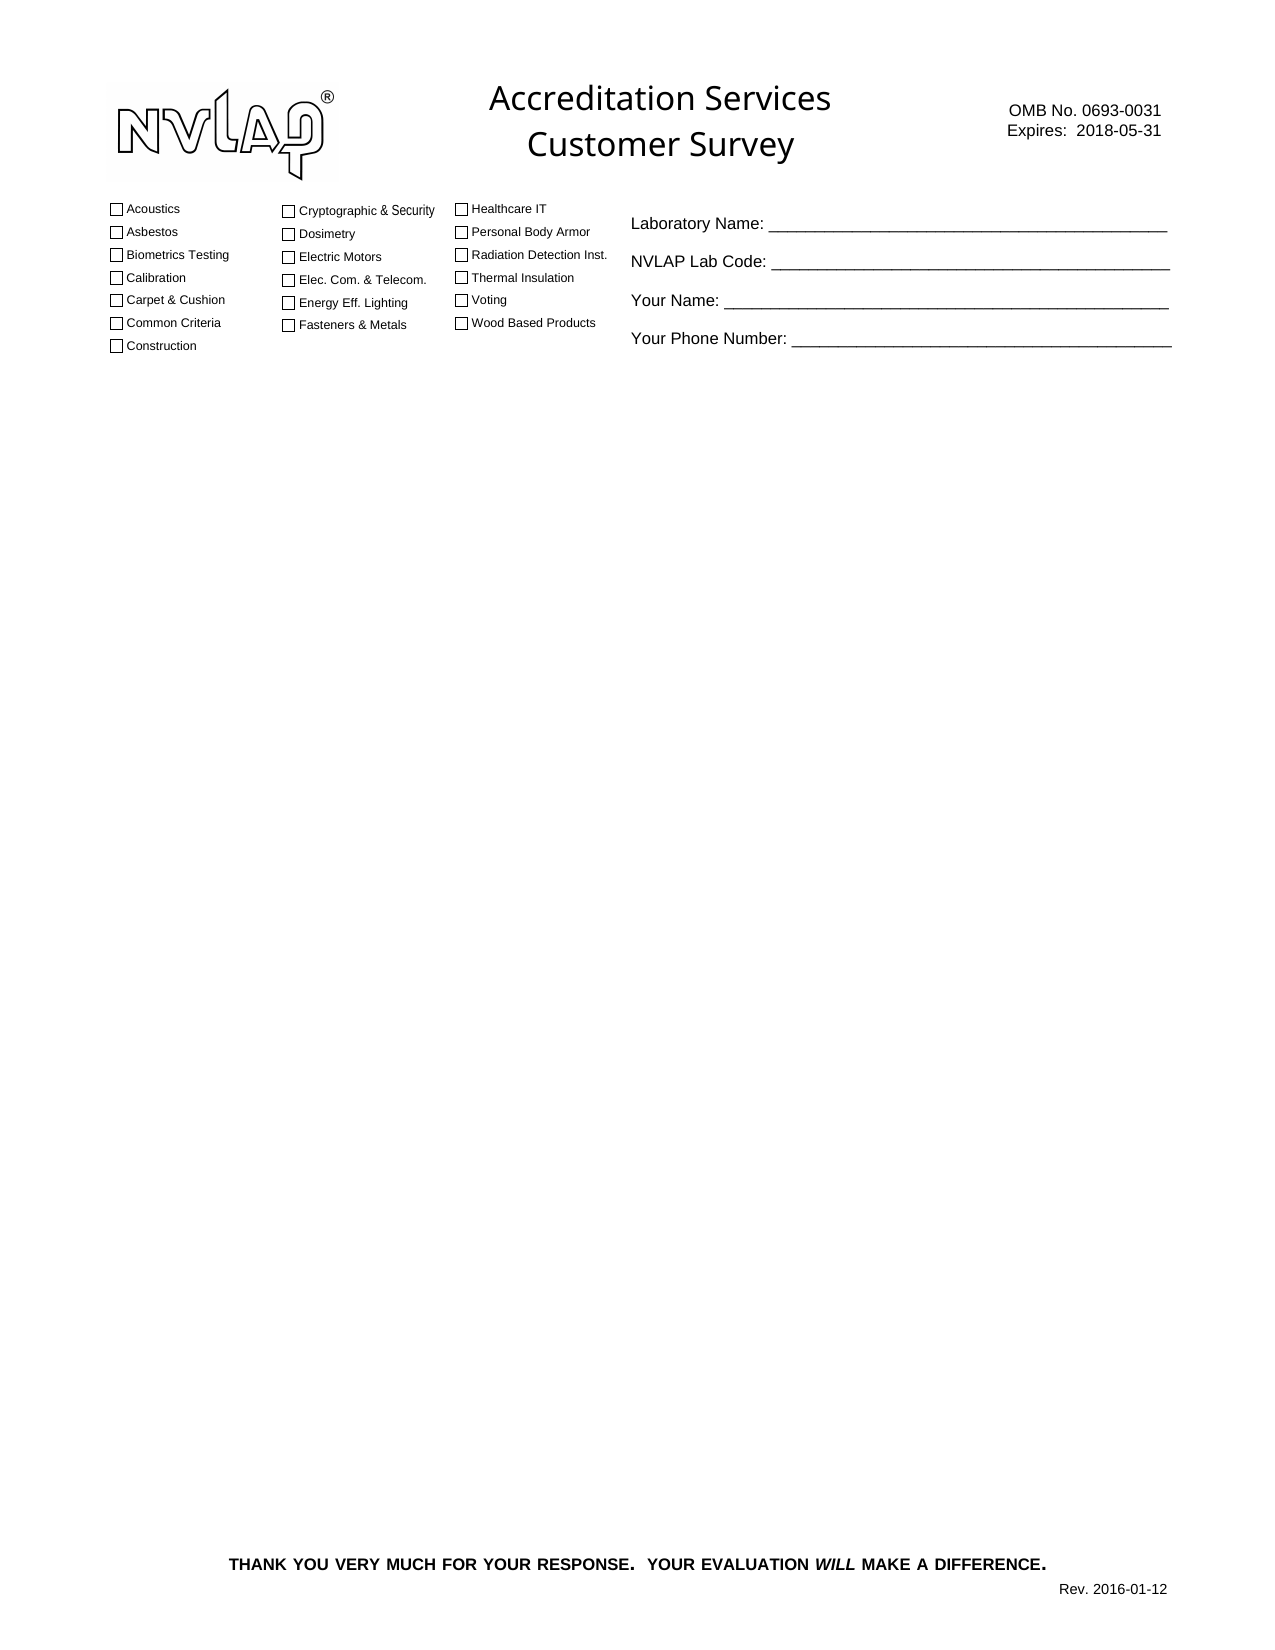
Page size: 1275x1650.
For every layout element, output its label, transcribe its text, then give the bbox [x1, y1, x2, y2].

table_cell Acoustics Asbestos Biometrics Testing Calibration Carpet & Cushion Common Criteria Construction [101, 195, 274, 360]
table_cell Cryptographic & Security Dosimetry Electric Motors Elec. Com. & Telecom. Energy Eff. Lighting Fasteners & Metals [274, 195, 446, 360]
picture [106, 82, 339, 182]
table_cell Healthcare IT Personal Body Armor Radiation Detection Inst. Thermal Insulation Voting Wood Based Products [446, 195, 619, 360]
